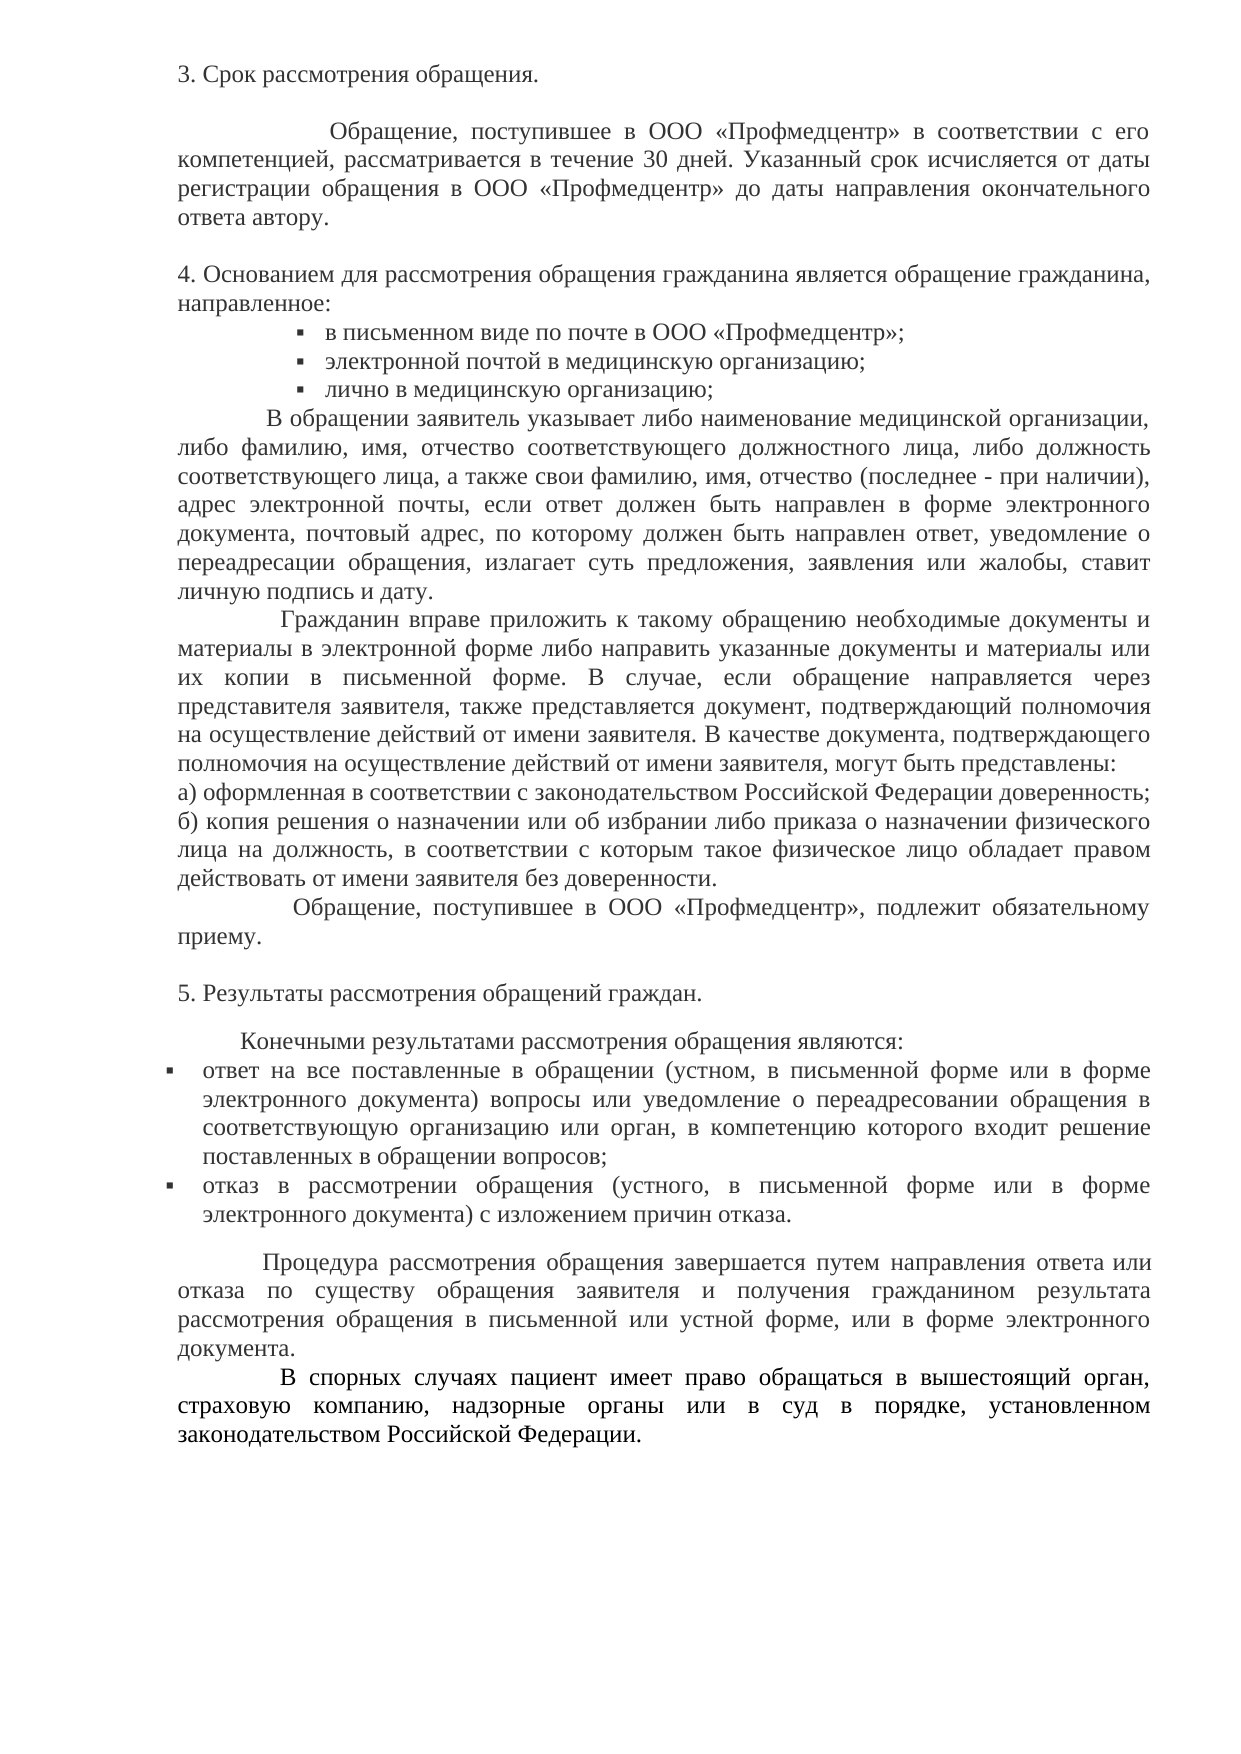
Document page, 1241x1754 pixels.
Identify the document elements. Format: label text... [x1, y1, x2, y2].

text В спорных случаях пациент имеет право обращаться в вышестоящий орган, страховую компанию, надзорные органы или в суд в порядке, установленном законодательством Российской Федерации. [177, 1362, 1152, 1448]
list в письменном виде по почте в ООО «Профмедцентр»; [202, 317, 1152, 346]
text 4. Основанием для рассмотрения обращения гражданина является обращение гражданина, направленное: [177, 259, 1152, 317]
list лично в медицинскую организацию; [202, 374, 1152, 403]
text Гражданин вправе приложить к такому обращению необходимые документы и материалы в электронной форме либо направить указанные документы и материалы или их копии в письменной форме. В случае, если обращение направляется через представителя заявителя, также представляется документ, подтверждающий полномочия на осуществление действий от имени заявителя. В качестве документа, подтверждающего полномочия на осуществление действий от имени заявителя, могут быть представлены: [177, 604, 1152, 777]
text В обращении заявитель указывает либо наименование медицинской организации, либо фамилию, имя, отчество соответствующего должностного лица, либо должность соответствующего лица, а также свои фамилию, имя, отчество (последнее - при наличии), адрес электронной почты, если ответ должен быть направлен в форме электронного документа, почтовый адрес, по которому должен быть направлен ответ, уведомление о переадресации обращения, излагает суть предложения, заявления или жалобы, ставит личную подпись и дату. [177, 403, 1152, 604]
text а) оформленная в соответствии с законодательством Российской Федерации доверенность; б) копия решения о назначении или об избрании либо приказа о назначении физического лица на должность, в соответствии с которым такое физическое лицо обладает правом действовать от имени заявителя без доверенности. [177, 777, 1152, 892]
text 3. Срок рассмотрения обращения. [177, 59, 1152, 88]
text 5. Результаты рассмотрения обращений граждан. [177, 978, 1152, 1007]
text Процедура рассмотрения обращения завершается путем направления ответа или отказа по существу обращения заявителя и получения гражданином результата рассмотрения обращения в письменной или устной форме, или в форме электронного документа. [177, 1247, 1152, 1362]
text Обращение, поступившее в ООО «Профмедцентр» в соответствии с его компетенцией, рассматривается в течение 30 дней. Указанный срок исчисляется от даты регистрации обращения в ООО «Профмедцентр» до даты направления окончательного ответа автору. [177, 116, 1152, 231]
text Конечными результатами рассмотрения обращения являются: [177, 1026, 1152, 1055]
list электронной почтой в медицинскую организацию; [202, 346, 1152, 374]
list отказ в рассмотрении обращения (устного, в письменной форме или в форме электронного документа) с изложением причин отказа. [165, 1170, 1152, 1227]
text Обращение, поступившее в ООО «Профмедцентр», подлежит обязательному приему. [177, 892, 1152, 949]
list ответ на все поставленные в обращении (устном, в письменной форме или в форме электронного документа) вопросы или уведомление о переадресовании обращения в соответствующую организацию или орган, в компетенцию которого входит решение поставленных в обращении вопросов; [165, 1055, 1152, 1170]
